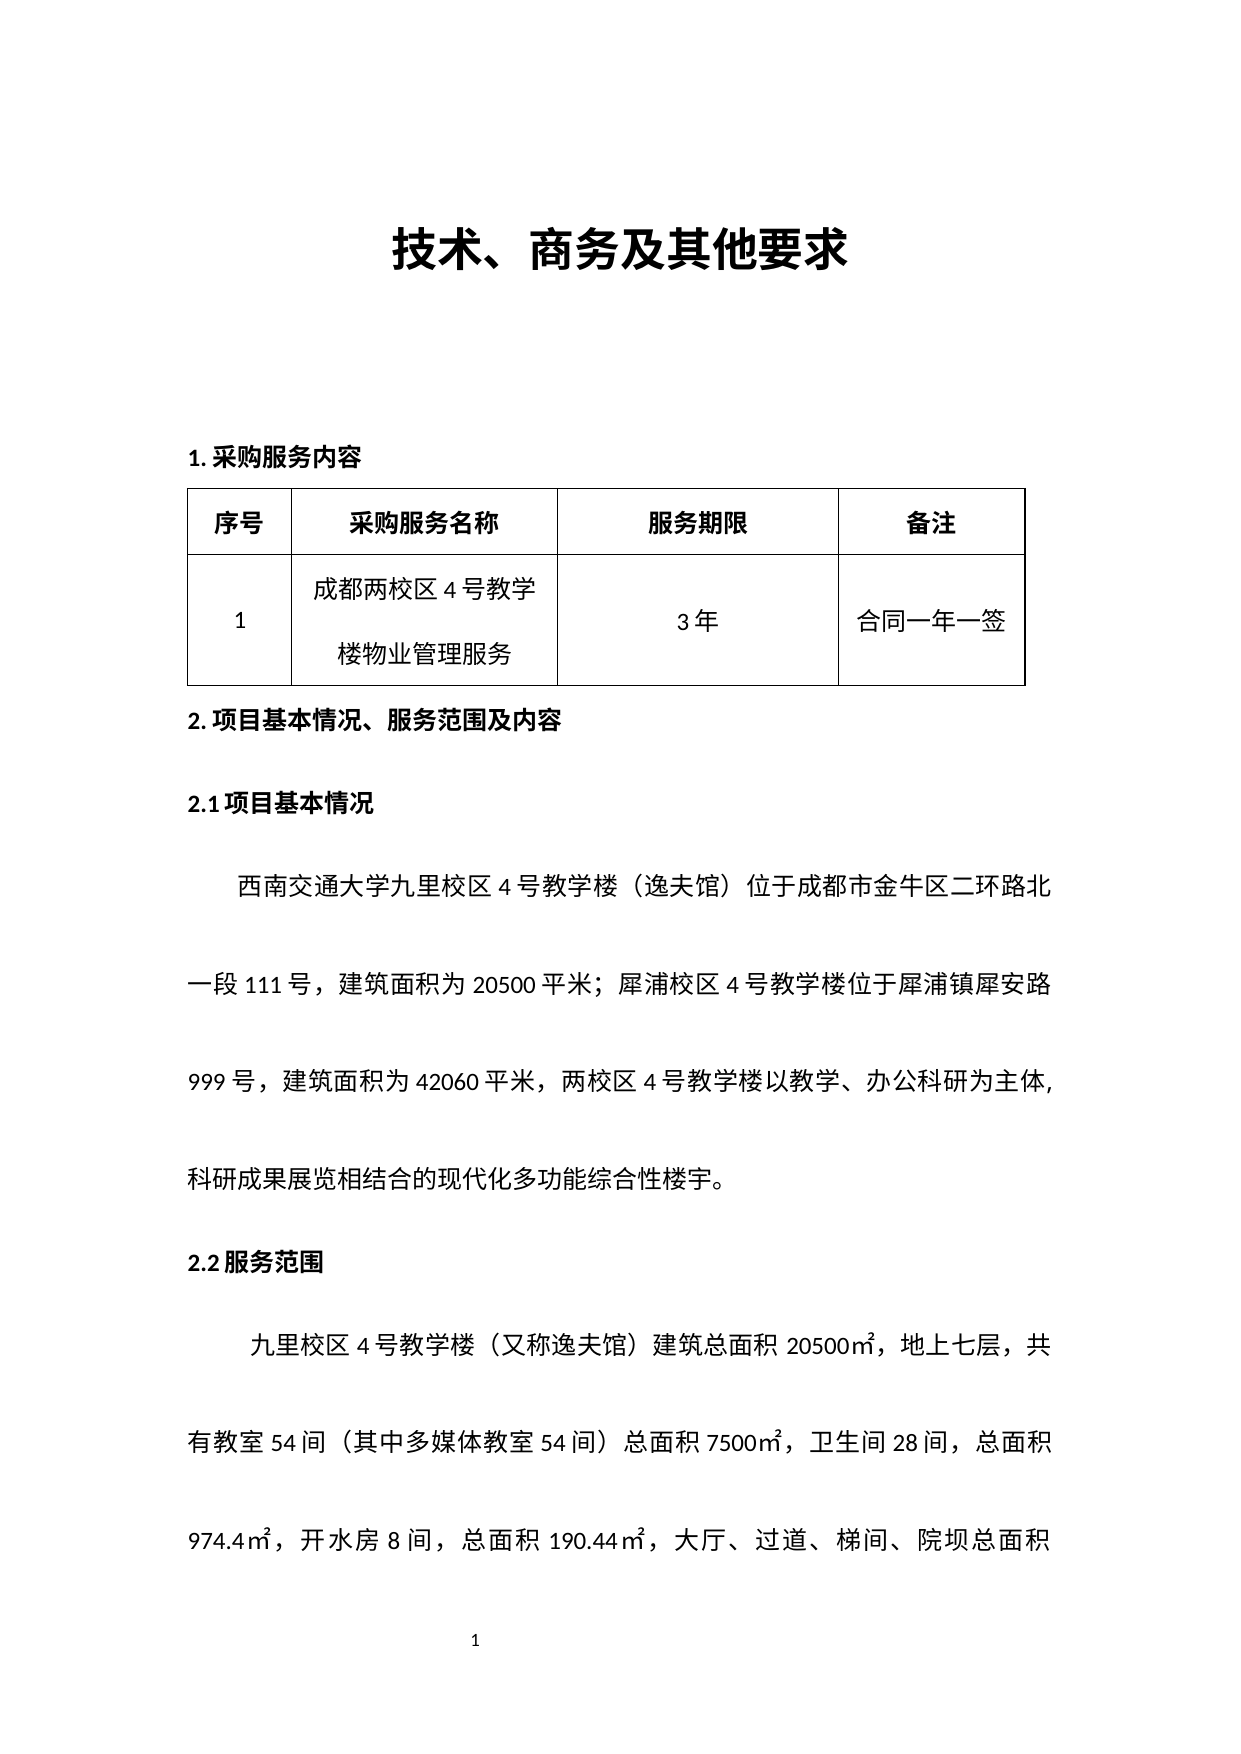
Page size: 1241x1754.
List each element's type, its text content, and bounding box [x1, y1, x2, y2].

text 1. 采购服务内容 [187, 423, 1053, 488]
subtitle 技术、商务及其他要求 [187, 197, 1053, 295]
table_header 采购服务名称 [292, 489, 557, 554]
text 2.1项目基本情况 [187, 769, 1053, 834]
table_cell 成都两校区4号教学楼物业管理服务 [292, 555, 557, 685]
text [187, 1311, 1053, 1571]
table_cell 3年 [558, 555, 838, 685]
text 西南交通大学九里校区4号教学楼（逸夫馆）位于成都市金牛区二环路北一段111号，建筑面积为20500平米；犀浦校区4号教学楼位于犀浦镇犀安路999号，建筑面积为42060平米，两校区4号教学楼以教学、办公科研为主体,科研成果展览相结合的现代化多功能综合性楼宇。 [187, 852, 1053, 1210]
text 2.2服务范围 [187, 1228, 1053, 1293]
table_header 服务期限 [558, 489, 838, 554]
text 2. 项目基本情况、服务范围及内容 [187, 686, 1053, 751]
table_cell 1 [188, 555, 291, 685]
table_header 备注 [839, 489, 1024, 554]
table_header 序号 [188, 489, 291, 554]
table_cell 合同一年一签 [839, 555, 1024, 685]
